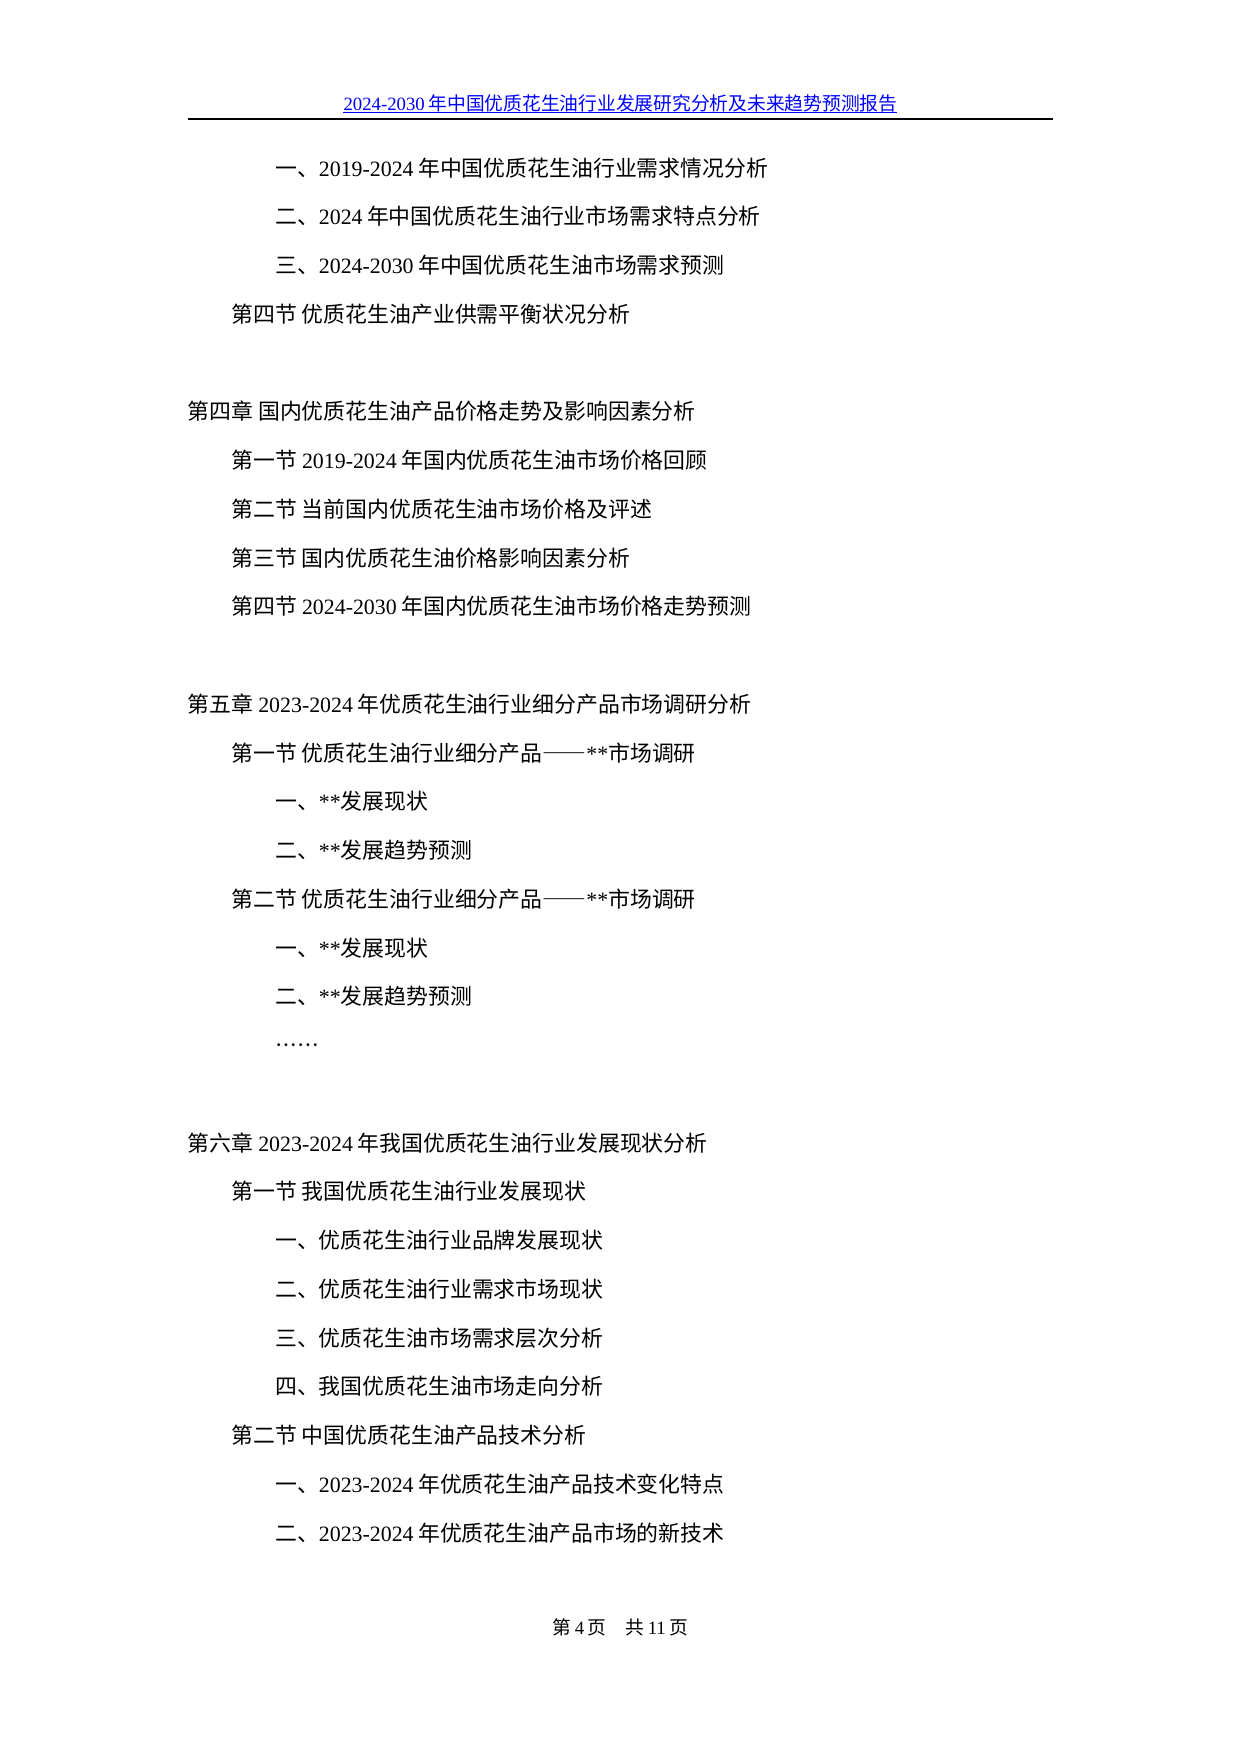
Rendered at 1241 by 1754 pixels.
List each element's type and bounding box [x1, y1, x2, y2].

text [187, 150, 1053, 1548]
